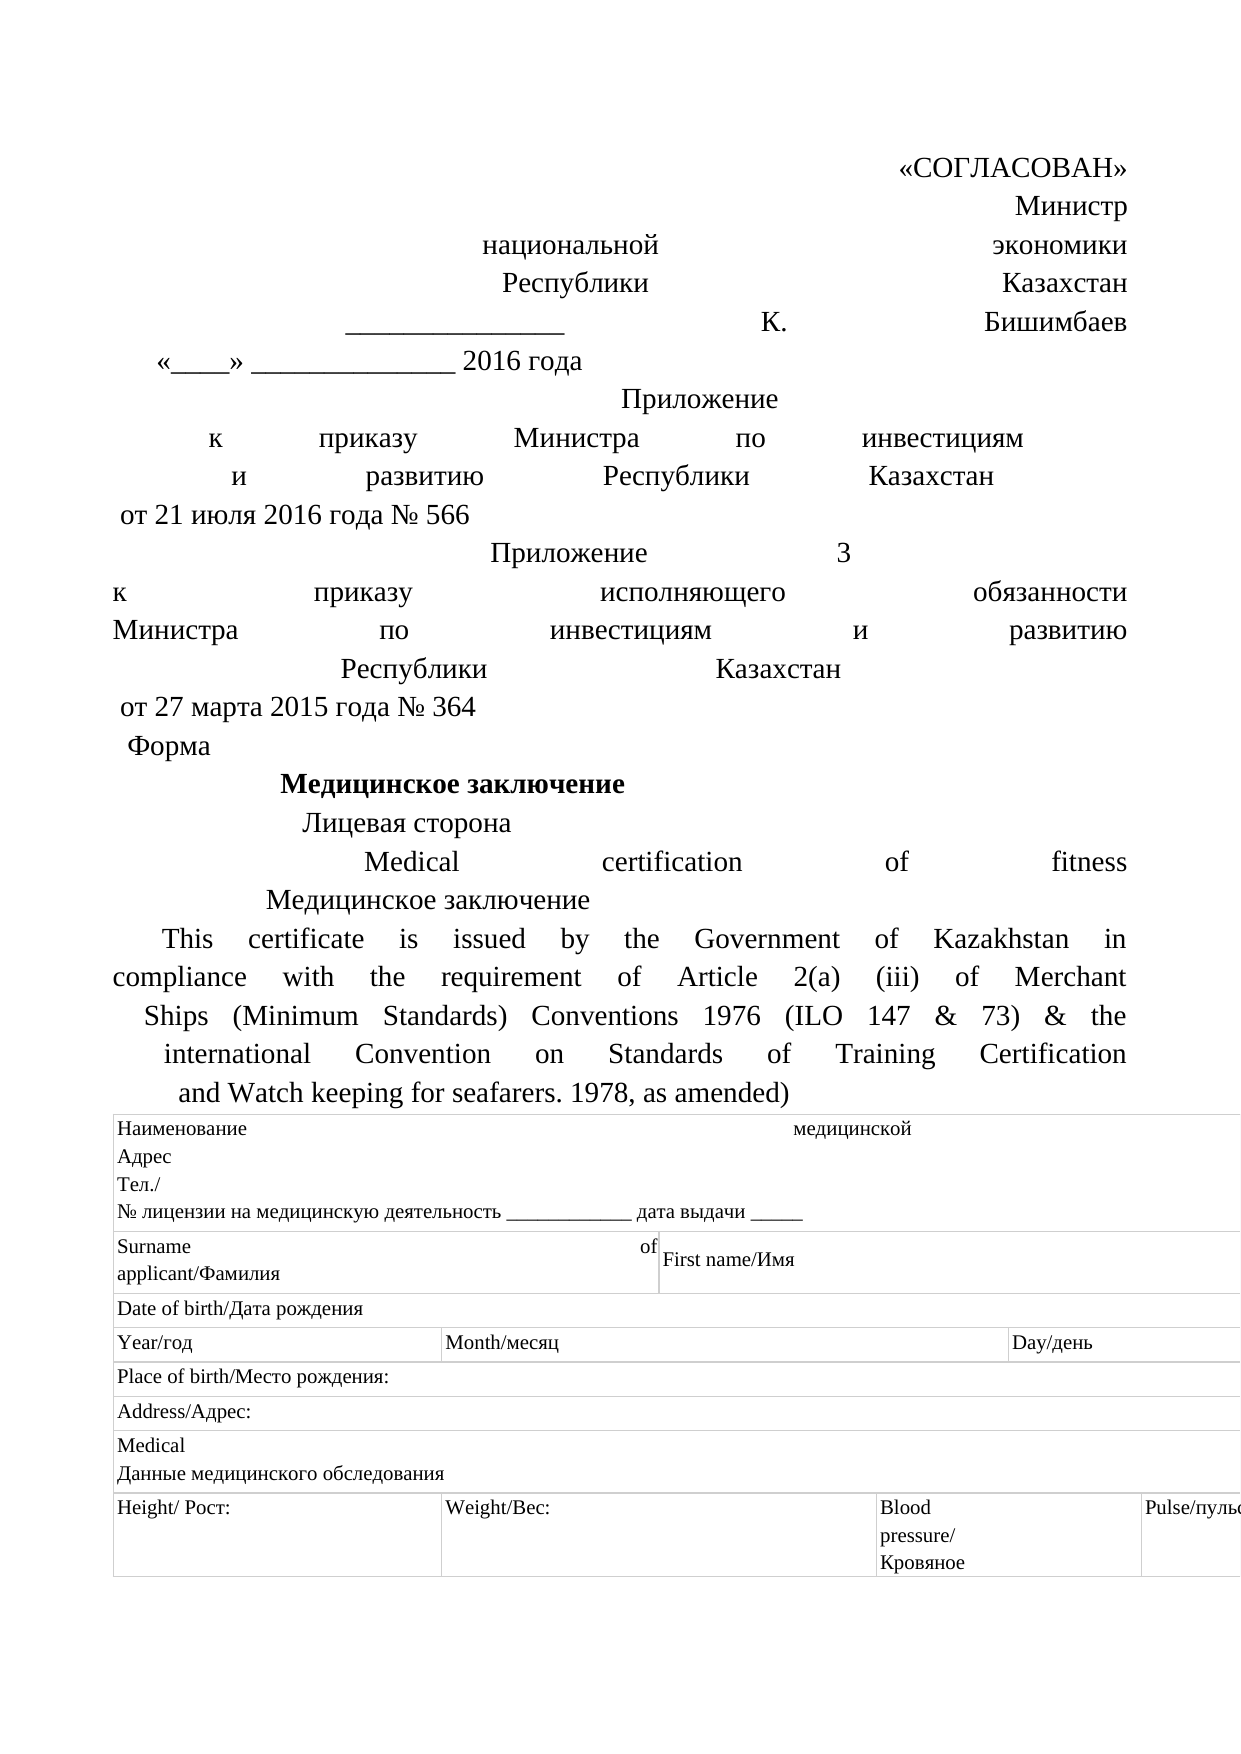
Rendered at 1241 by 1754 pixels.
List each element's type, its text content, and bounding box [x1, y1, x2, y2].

table_cell Year/год [114, 1328, 441, 1361]
table_cell First name/Имя [660, 1232, 1240, 1293]
table_cell Month/месяц [442, 1328, 1008, 1361]
text Приложение к приказу Министра по инвестициям и развитию Республики Казахстан от 21 июля 2016 года № 566 [112, 381, 1128, 530]
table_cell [877, 1494, 1141, 1576]
table_header Наименование медицинской организации Адрес Тел./ факс № лицензии на медицинскую деятельность ____________ дата выдачи _____ [114, 1115, 1240, 1231]
table_cell Day/день [1009, 1328, 1240, 1361]
text This certificate is issued by the Government of Kazakhstan in compliance with the requirement of Article 2(a) (iii) of Merchant Ships (Minimum Standards) Conventions 1976 (ILO 147 & 73) & the international Convention on Standards of Training Certification and Watch keeping for seafarers. 1978, as amended) [112, 921, 1128, 1108]
table_cell Weight/Вес: [442, 1494, 876, 1576]
table_cell Height/ Рост: [114, 1494, 441, 1576]
text Medical certification of fitness Медицинское заключение [112, 844, 1128, 916]
text Медицинское заключение [112, 767, 1128, 800]
table_cell Medical examination/ Данные медицинского обследования [114, 1431, 1240, 1492]
table_cell Address/Адрес: [114, 1397, 1240, 1430]
table_cell Pulse/пульс: [1142, 1494, 1240, 1576]
text «СОГЛАСОВАН» Министр национальной экономики Республики Казахстан _______________ К. Бишимбаев «____» ______________ 2016 года [112, 150, 1128, 376]
table_cell Surname of applicant/Фамилия [114, 1232, 658, 1293]
text Лицевая сторона [112, 805, 1128, 839]
text Форма [112, 728, 1128, 762]
text Приложение 3 к приказу исполняющего обязанности Министра по инвестициям и развитию Республики Казахстан от 27 марта 2015 года № 364 [112, 535, 1128, 723]
table_cell Date of birth/Дата рождения [114, 1294, 1240, 1327]
table_cell Place of birth/Место рождения: [114, 1363, 1240, 1396]
